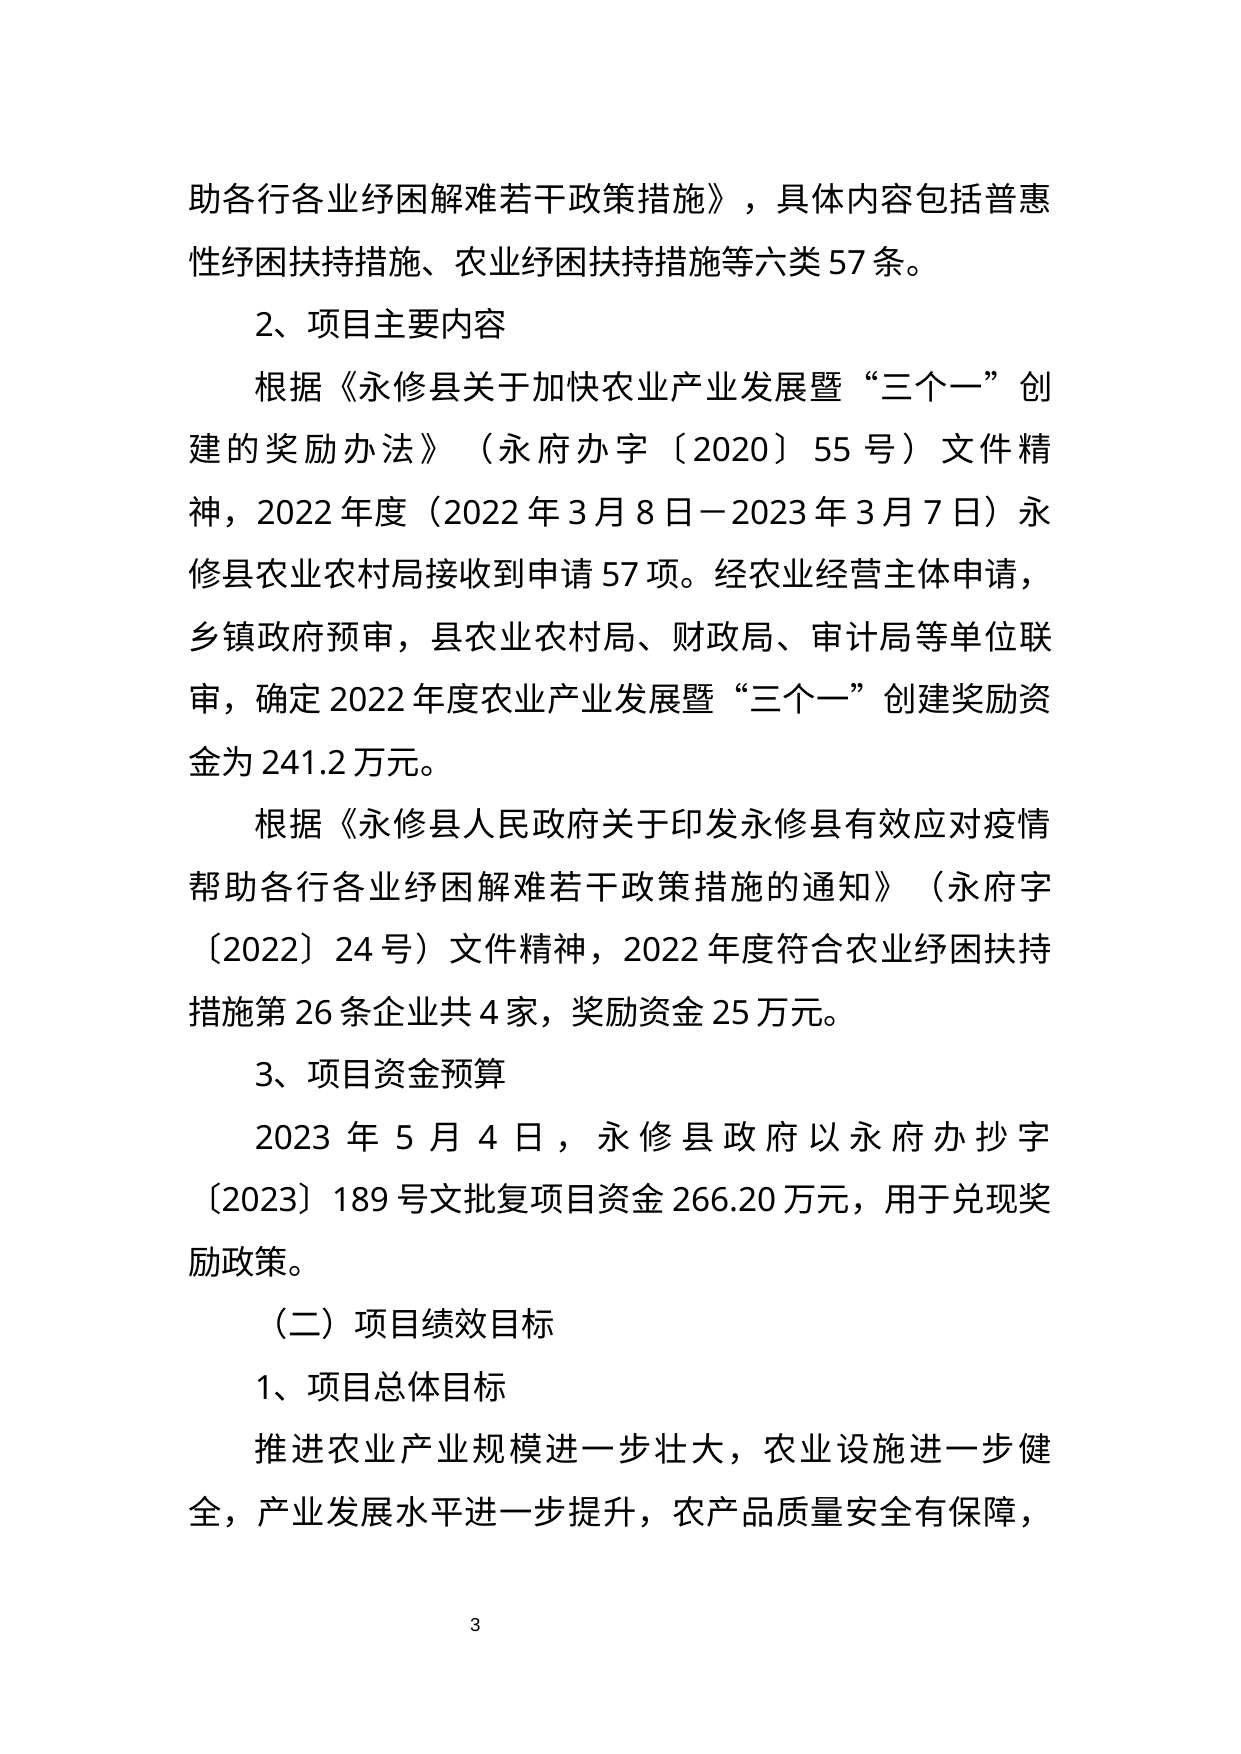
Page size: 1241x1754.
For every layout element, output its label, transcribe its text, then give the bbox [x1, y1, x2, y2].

text 3、项目资金预算 [188, 1037, 1052, 1099]
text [188, 1412, 1052, 1537]
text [188, 162, 1052, 287]
text 1、项目总体目标 [188, 1349, 1052, 1412]
text 2023年5月4日，永修县政府以永府办抄字〔2023〕189号文批复项目资金266.20万元，用于兑现奖励政策。 [188, 1099, 1052, 1287]
text 2、项目主要内容 [188, 287, 1052, 349]
text 根据《永修县人民政府关于印发永修县有效应对疫情帮助各行各业纾困解难若干政策措施的通知》（永府字〔2022〕24号）文件精神，2022年度符合农业纾困扶持措施第26条企业共4家，奖励资金25万元。 [188, 787, 1052, 1037]
list （二）项目绩效目标 [188, 1287, 1052, 1349]
text 根据《永修县关于加快农业产业发展暨“三个一”创建的奖励办法》（永府办字〔2020〕55号）文件精神，2022年度（2022年3月8日－2023年3月7日）永修县农业农村局接收到申请57项。经农业经营主体申请，乡镇政府预审，县农业农村局、财政局、审计局等单位联审，确定2022年度农业产业发展暨“三个一”创建奖励资金为241.2万元。 [188, 349, 1052, 787]
